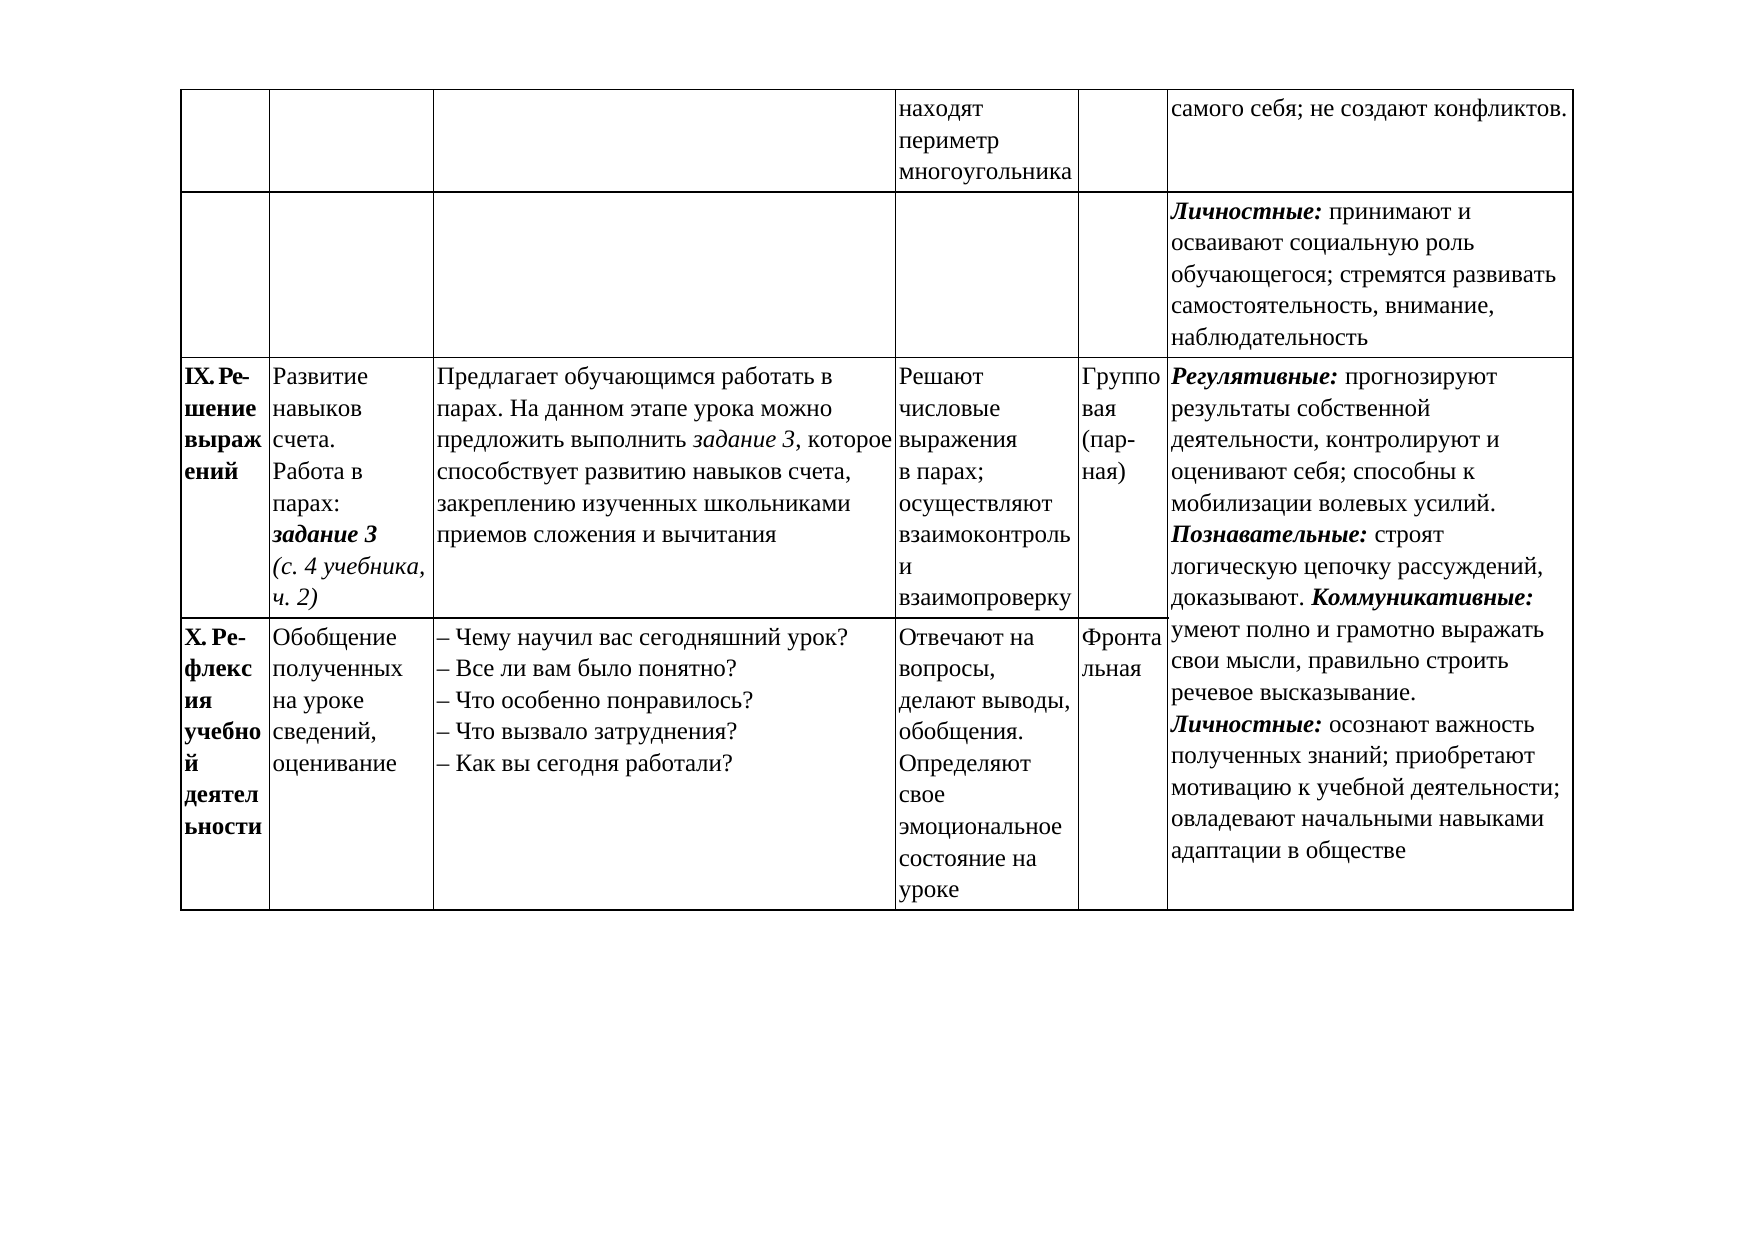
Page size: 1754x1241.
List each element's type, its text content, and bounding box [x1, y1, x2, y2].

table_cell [434, 90, 895, 191]
table_cell Групповая (пар- ная) [1079, 358, 1167, 617]
table_cell [434, 193, 895, 357]
table_cell Личностные: принимают и осваивают социальную роль обучающегося; стремятся развивать самостоятельность, внимание, наблюдательность [1168, 193, 1572, 357]
table_cell [182, 193, 269, 357]
table_cell Развитие навыков счета. Работа в парах: задание 3 (с. 4 учебника, ч. 2) [270, 358, 433, 617]
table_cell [896, 90, 1078, 191]
table_cell [270, 193, 433, 357]
table_cell Предлагает обучающимся работать в парах. На данном этапе урока можно предложить выполнить задание 3, которое способствует развитию навыков счета, закреплению изученных школьниками приемов сложения и вычитания [434, 358, 895, 617]
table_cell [270, 90, 433, 191]
table_cell IX. Ре- шение выражений [182, 358, 269, 617]
table_cell Обобщение полученных на уроке сведений, оценивание [270, 619, 433, 909]
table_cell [182, 90, 269, 191]
table_cell X. Ре-флексия учебной деятельности [182, 619, 269, 909]
table_cell Отвечают на вопросы, делают выводы, обобщения. Определяют свое эмоциональное состояние на уроке [896, 619, 1078, 909]
table_cell Фронтальная [1079, 619, 1167, 909]
table_cell [896, 193, 1078, 357]
table_cell Решают числовые выражения в парах; осуществляют взаимоконтроль и взаимопроверку [896, 358, 1078, 617]
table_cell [1168, 90, 1572, 191]
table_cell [1079, 90, 1167, 191]
table_cell – Чему научил вас сегодняшний урок? – Все ли вам было понятно? – Что особенно понравилось? – Что вызвало затруднения? – Как вы сегодня работали? [434, 619, 895, 909]
table_cell [1079, 193, 1167, 357]
table_cell Регулятивные: прогнозируют результаты собственной деятельности, контролируют и оценивают себя; способны к мобилизации волевых усилий. Познавательные: строят логическую цепочку рассуждений, доказывают. Коммуникативные: умеют полно и грамотно выражать свои мысли, правильно строить речевое высказывание. Личностные: осознают важность полученных знаний; приобретают мотивацию к учебной деятельности; овладевают начальными навыками адаптации в обществе [1168, 358, 1572, 909]
